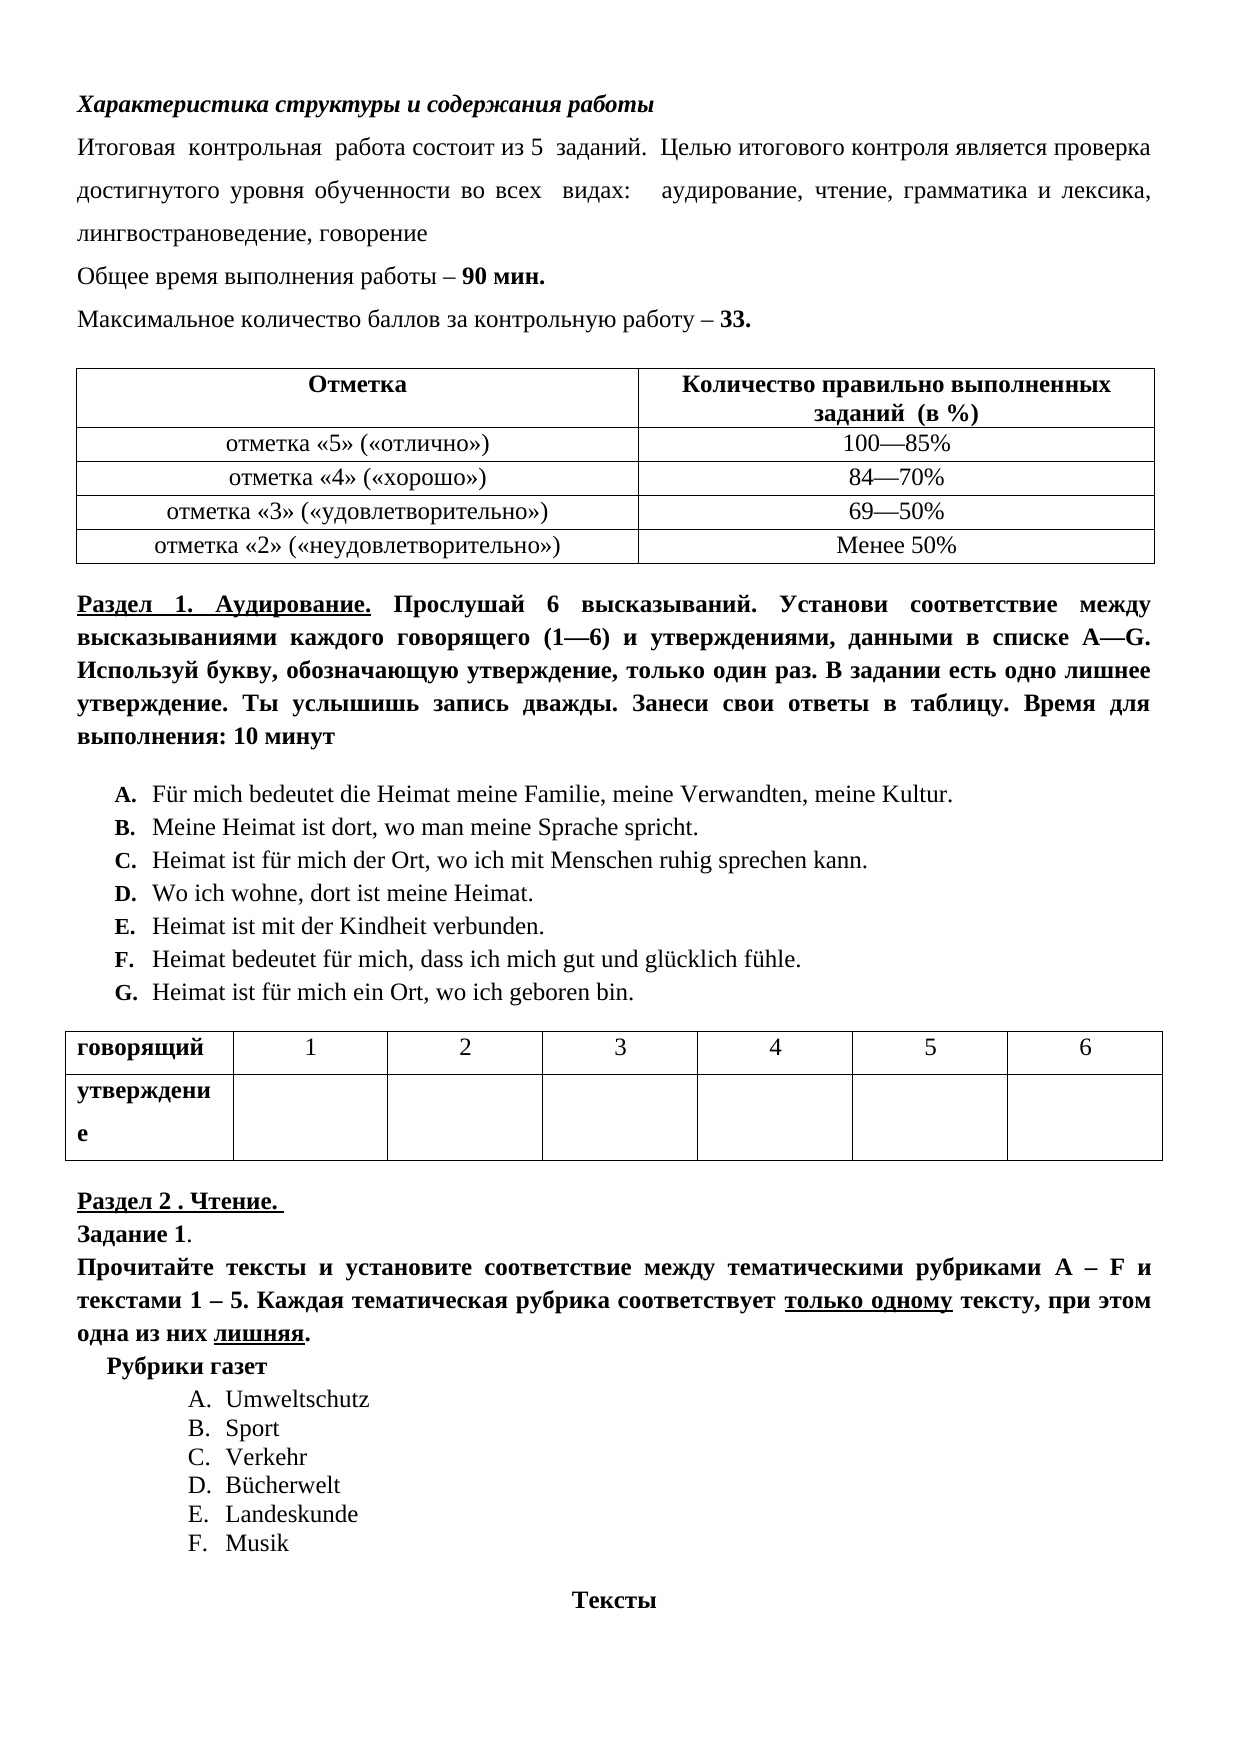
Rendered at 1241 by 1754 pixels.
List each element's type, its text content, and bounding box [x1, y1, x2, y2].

text Задание 1. [77, 1219, 1152, 1248]
table_cell Менее 50% [639, 530, 1154, 563]
text Раздел 1. Аудирование. Прослушай 6 высказываний. Установи соответствие между высказываниями каждого говорящего (1—6) и утверждениями, данными в списке А—G. Используй букву, обозначающую утверждение, только один раз. В задании есть одно лишнее утверждение. Ты услышишь запись дважды. Занеси свои ответы в таблицу. Время для выполнения: 10 минут [77, 589, 1152, 750]
table_header 6 [1008, 1032, 1162, 1074]
table_header Отметка [77, 369, 638, 427]
list Umweltschutz [188, 1384, 1152, 1413]
table_cell 84—70% [639, 462, 1154, 495]
list Für mich bedeutet die Heimat meine Familie, meine Verwandten, meine Kultur. [114, 779, 1152, 808]
text Итоговая контрольная работа состоит из 5 заданий. Целью итогового контроля является проверка достигнутого уровня обученности во всех видах: аудирование, чтение, грамматика и лексика, лингвострановедение, говорение [77, 132, 1152, 247]
table_cell [853, 1075, 1007, 1160]
table_header 3 [543, 1032, 697, 1074]
table_header 1 [234, 1032, 387, 1074]
list Heimat ist mit der Kindheit verbunden. [114, 911, 1152, 940]
table_header 5 [853, 1032, 1007, 1074]
list Sport [188, 1413, 1152, 1442]
list Bücherwelt [188, 1471, 1152, 1499]
list Heimat ist für mich ein Ort, wo ich geboren bin. [114, 977, 1152, 1006]
table_cell 100—85% [639, 428, 1154, 461]
list Verkehr [188, 1442, 1152, 1471]
text Раздел 2 . Чтение. [77, 1186, 1152, 1215]
table_cell [234, 1075, 387, 1160]
table_cell отметка «5» («отлично») [77, 428, 638, 461]
list Heimat ist für mich der Ort, wo ich mit Menschen ruhig sprechen kann. [114, 845, 1152, 874]
table_header 2 [388, 1032, 542, 1074]
table_header Количество правильно выполненных заданий (в %) [639, 369, 1154, 427]
table_cell отметка «3» («удовлетворительно») [77, 496, 638, 529]
table_cell 69—50% [639, 496, 1154, 529]
list Wo ich wohne, dort ist meine Heimat. [114, 878, 1152, 907]
table_cell [388, 1075, 542, 1160]
text Тексты [77, 1586, 1152, 1614]
text Рубрики газет [77, 1351, 1152, 1380]
table_cell отметка «2» («неудовлетворительно») [77, 530, 638, 563]
table_cell утверждение [66, 1075, 233, 1160]
text Максимальное количество баллов за контрольную работу – 33. [77, 304, 1152, 333]
table_cell [1008, 1075, 1162, 1160]
text Характеристика структуры и содержания работы [77, 89, 1152, 117]
table_header говорящий [66, 1032, 233, 1074]
table_cell [698, 1075, 852, 1160]
list Meine Heimat ist dort, wo man meine Sprache spricht. [114, 812, 1152, 841]
text Общее время выполнения работы – 90 мин. [77, 261, 1152, 290]
text Прочитайте тексты и установите соответствие между тематическими рубриками A – F и текстами 1 – 5. Каждая тематическая рубрика соответствует только одному тексту, при этом одна из них лишняя. [77, 1252, 1152, 1347]
list Musik [188, 1528, 1152, 1557]
table_header 4 [698, 1032, 852, 1074]
list Heimat bedeutet für mich, dass ich mich gut und glücklich fühle. [114, 944, 1152, 973]
table_cell отметка «4» («хорошо») [77, 462, 638, 495]
list Landeskunde [188, 1499, 1152, 1528]
table_cell [543, 1075, 697, 1160]
